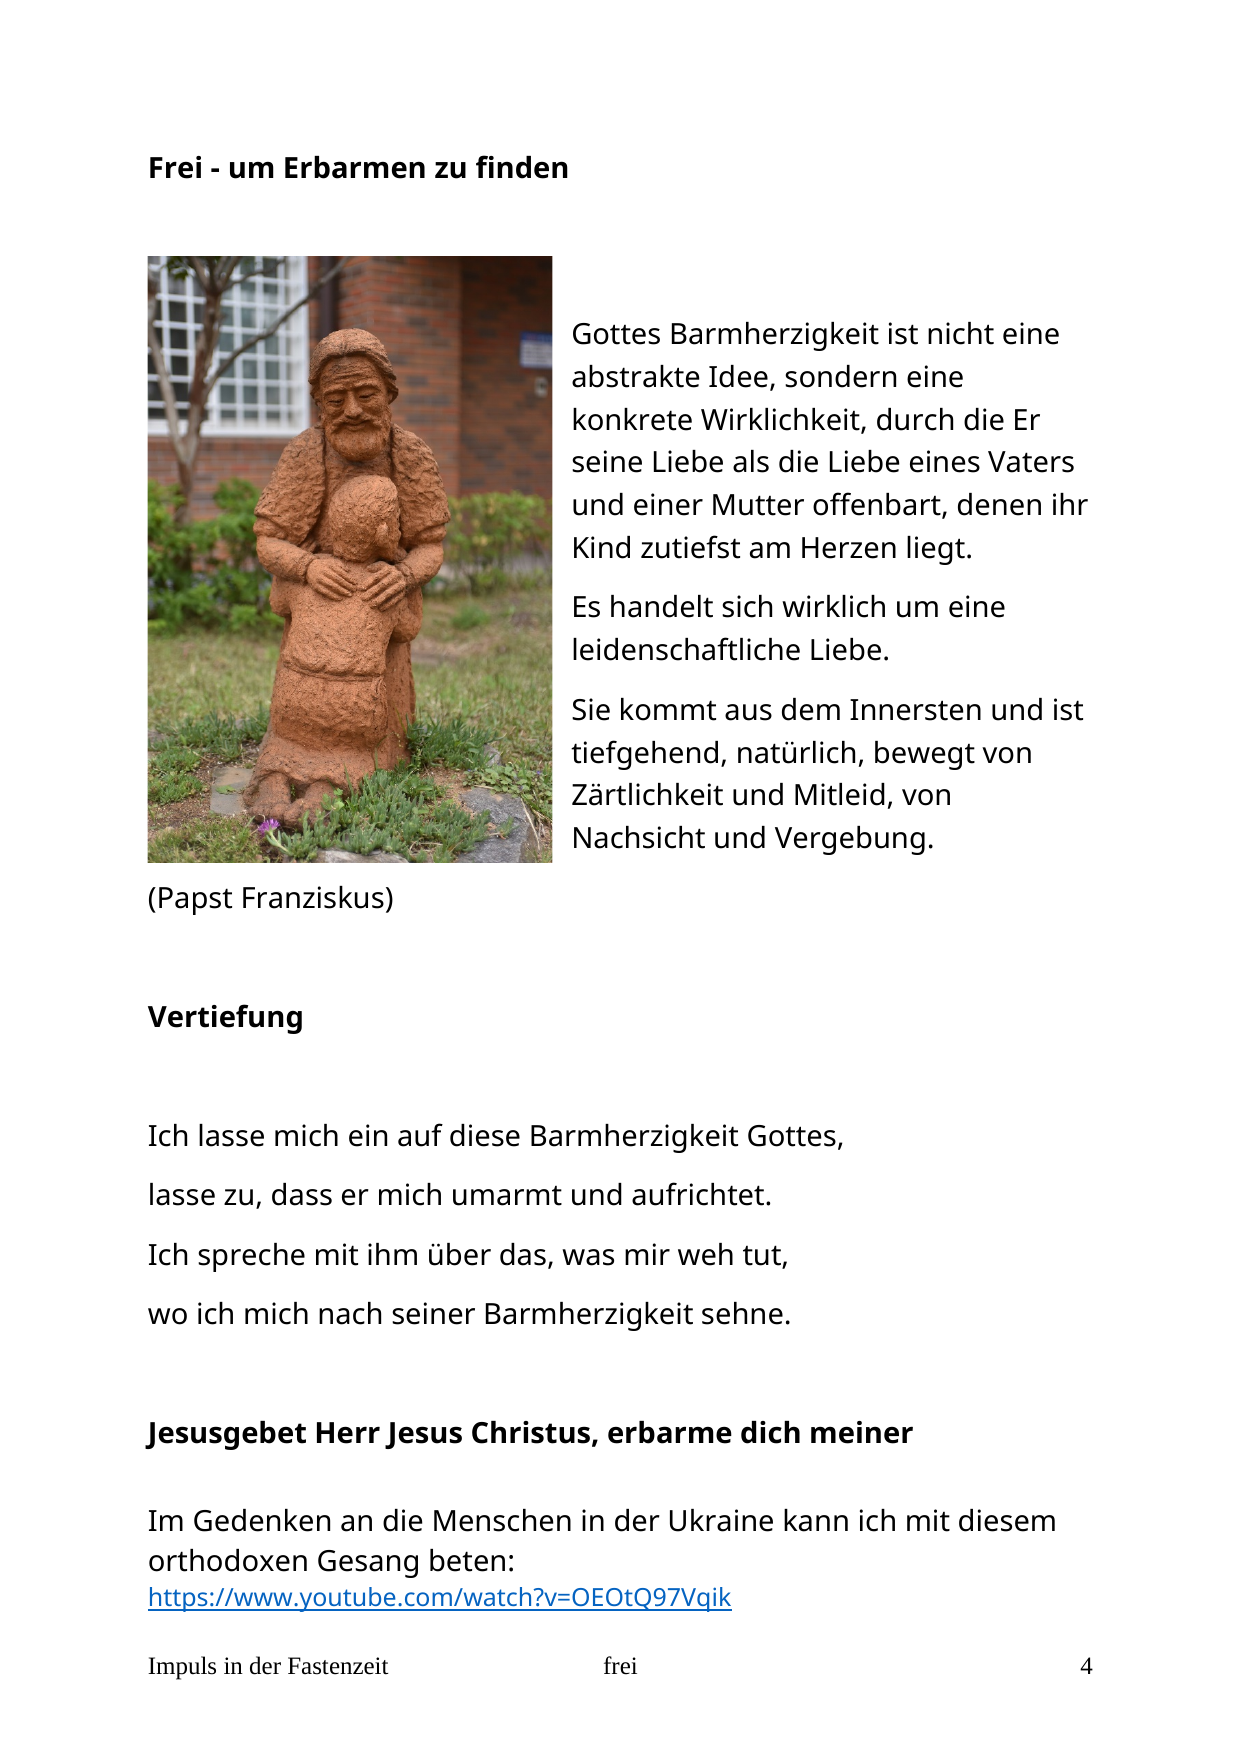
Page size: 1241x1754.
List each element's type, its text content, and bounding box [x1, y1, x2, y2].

text lasse zu, dass er mich umarmt und aufrichtet. [148, 1174, 1093, 1214]
text Frei - um Erbarmen zu finden [148, 148, 1093, 187]
text (Papst Franziskus) [148, 877, 1093, 917]
text wo ich mich nach seiner Barmherzigkeit sehne. [148, 1293, 1093, 1333]
picture [147, 256, 553, 863]
text Ich lasse mich ein auf diese Barmherzigkeit Gottes, [148, 1115, 1093, 1154]
text Es handelt sich wirklich um eine leidenschaftliche Liebe. [553, 587, 1093, 669]
text Im Gedenken an die Menschen in der Ukraine kann ich mit diesem orthodoxen Gesang beten: [148, 1501, 1093, 1580]
text https://www.youtube.com/watch?v=OEOtQ97Vqik [148, 1580, 1093, 1614]
text Sie kommt aus dem Innersten und ist tiefgehend, natürlich, bewegt von Zärtlichkeit und Mitleid, von Nachsicht und Vergebung. [553, 689, 1093, 857]
text Jesusgebet Herr Jesus Christus, erbarme dich meiner [148, 1412, 1093, 1452]
text Ich spreche mit ihm über das, was mir weh tut, [148, 1234, 1093, 1273]
text Vertiefung [148, 996, 1093, 1036]
text Gottes Barmherzigkeit ist nicht eine abstrakte Idee, sondern eine konkrete Wirklichkeit, durch die Er seine Liebe als die Liebe eines Vaters und einer Mutter offenbart, denen ihr Kind zutiefst am Herzen liegt. [553, 313, 1093, 567]
